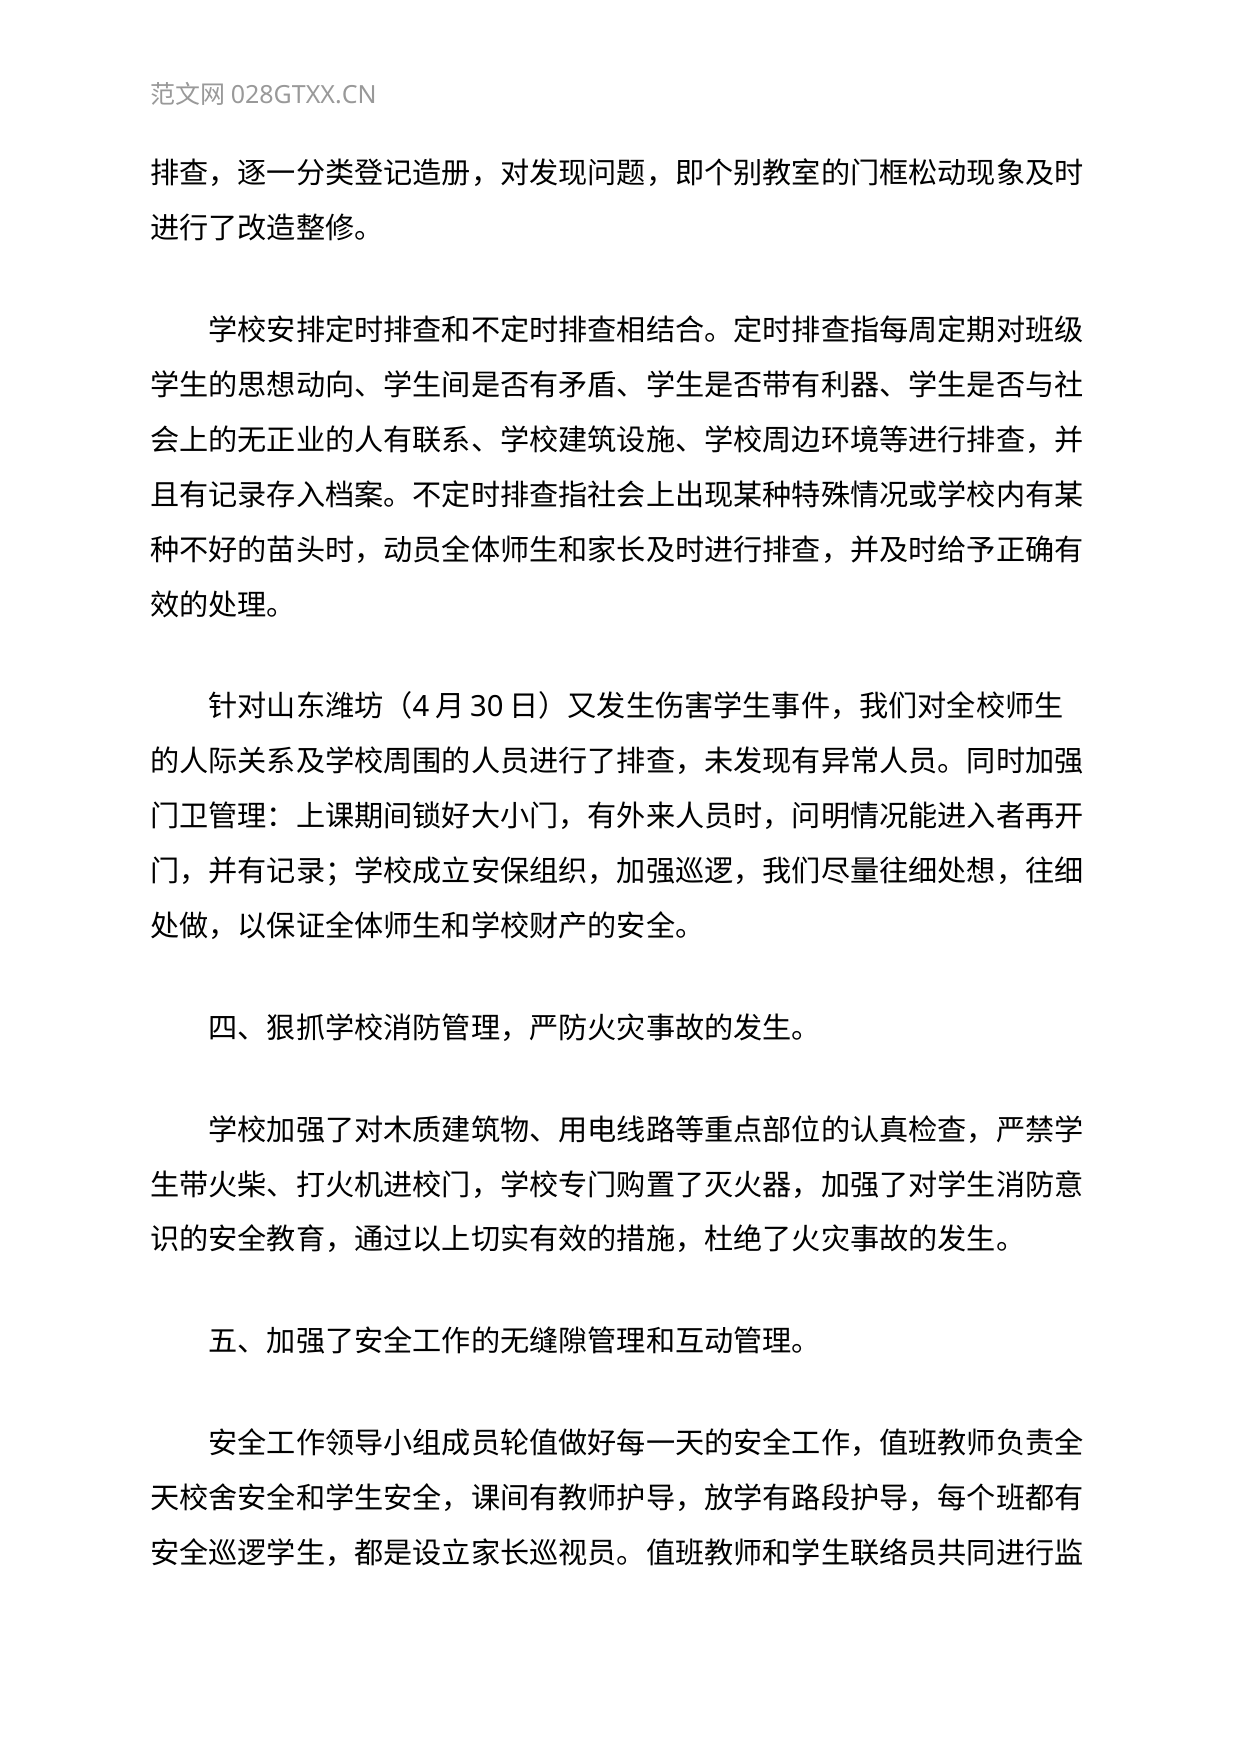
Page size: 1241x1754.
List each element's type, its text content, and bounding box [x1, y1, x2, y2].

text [150, 1419, 1090, 1572]
text 五、加强了安全工作的无缝隙管理和互动管理。 [150, 1318, 1090, 1360]
text 学校安排定时排查和不定时排查相结合。定时排查指每周定期对班级学生的思想动向、学生间是否有矛盾、学生是否带有利器、学生是否与社会上的无正业的人有联系、学校建筑设施、学校周边环境等进行排查，并且有记录存入档案。不定时排查指社会上出现某种特殊情况或学校内有某种不好的苗头时，动员全体师生和家长及时进行排查，并及时给予正确有效的处理。 [150, 307, 1090, 623]
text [150, 150, 1090, 247]
text 针对山东潍坊（4月30日）又发生伤害学生事件，我们对全校师生的人际关系及学校周围的人员进行了排查，未发现有异常人员。同时加强门卫管理：上课期间锁好大小门，有外来人员时，问明情况能进入者再开门，并有记录；学校成立安保组织，加强巡逻，我们尽量往细处想，往细处做，以保证全体师生和学校财产的安全。 [150, 683, 1090, 945]
text 学校加强了对木质建筑物、用电线路等重点部位的认真检查，严禁学生带火柴、打火机进校门，学校专门购置了灭火器，加强了对学生消防意识的安全教育，通过以上切实有效的措施，杜绝了火灾事故的发生。 [150, 1106, 1090, 1258]
text 四、狠抓学校消防管理，严防火灾事故的发生。 [150, 1004, 1090, 1047]
